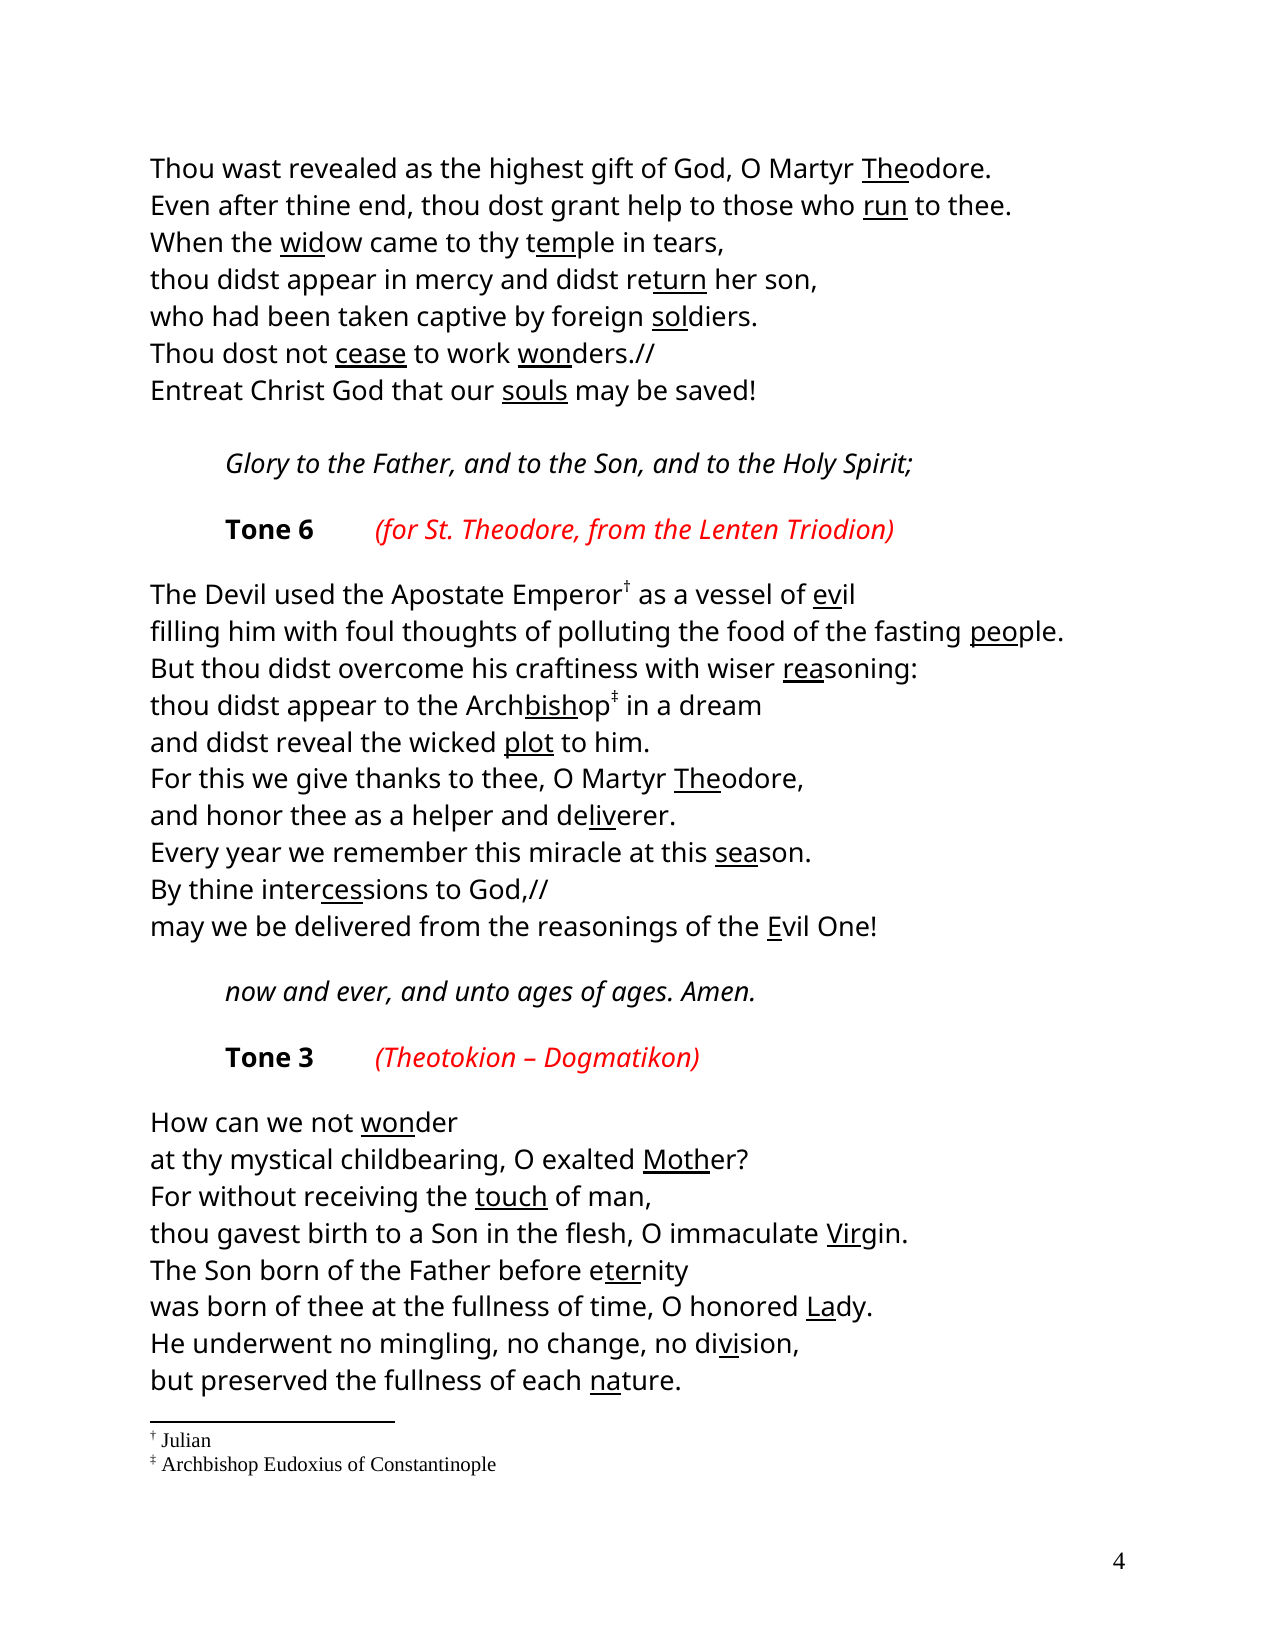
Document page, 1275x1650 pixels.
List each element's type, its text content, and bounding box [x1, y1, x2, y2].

text who had been taken captive by foreign soldiers. [150, 297, 1125, 334]
text Thou wast revealed as the highest gift of God, O Martyr Theodore. [150, 150, 1125, 187]
text now and ever, and unto ages of ages. Amen. [150, 973, 1125, 1010]
text and honor thee as a helper and deliverer. [150, 797, 1125, 834]
text filling him with foul thoughts of polluting the food of the fasting people. [150, 612, 1125, 649]
text Every year we remember this miracle at this season. [150, 834, 1125, 871]
text thou gavest birth to a Son in the flesh, O immaculate Virgin. [150, 1214, 1125, 1251]
text thou didst appear in mercy and didst return her son, [150, 261, 1125, 297]
text at thy mystical childbearing, O exalted Mother? [150, 1140, 1125, 1177]
text For without receiving the touch of man, [150, 1177, 1125, 1214]
text but preserved the fullness of each nature. [150, 1362, 1125, 1398]
text The Son born of the Father before eternity [150, 1251, 1125, 1288]
text How can we not wonder [150, 1103, 1125, 1140]
text By thine intercessions to God,// [150, 871, 1125, 907]
text He underwent no mingling, no change, no division, [150, 1325, 1125, 1362]
text was born of thee at the fullness of time, O honored Lady. [150, 1288, 1125, 1325]
text thou didst appear to the Archbishop in a dream [150, 686, 1125, 723]
text But thou didst overcome his craftiness with wiser reasoning: [150, 649, 1125, 686]
text Entreat Christ God that our souls may be saved! [150, 371, 1125, 408]
text and didst reveal the wicked plot to him. [150, 723, 1125, 760]
text Tone 6 (for St. Theodore, from the Lenten Triodion) [225, 510, 1125, 547]
text may we be delivered from the reasonings of the Evil One! [150, 907, 1125, 944]
text When the widow came to thy temple in tears, [150, 224, 1125, 261]
text Glory to the Father, and to the Son, and to the Holy Spirit; [150, 445, 1125, 482]
text Tone 3 (Theotokion – Dogmatikon) [150, 1038, 1125, 1075]
text Thou dost not cease to work wonders.// [150, 334, 1125, 371]
text Even after thine end, thou dost grant help to those who run to thee. [150, 187, 1125, 224]
text For this we give thanks to thee, O Martyr Theodore, [150, 760, 1125, 797]
text The Devil used the Apostate Emperor as a vessel of evil [150, 576, 1125, 612]
